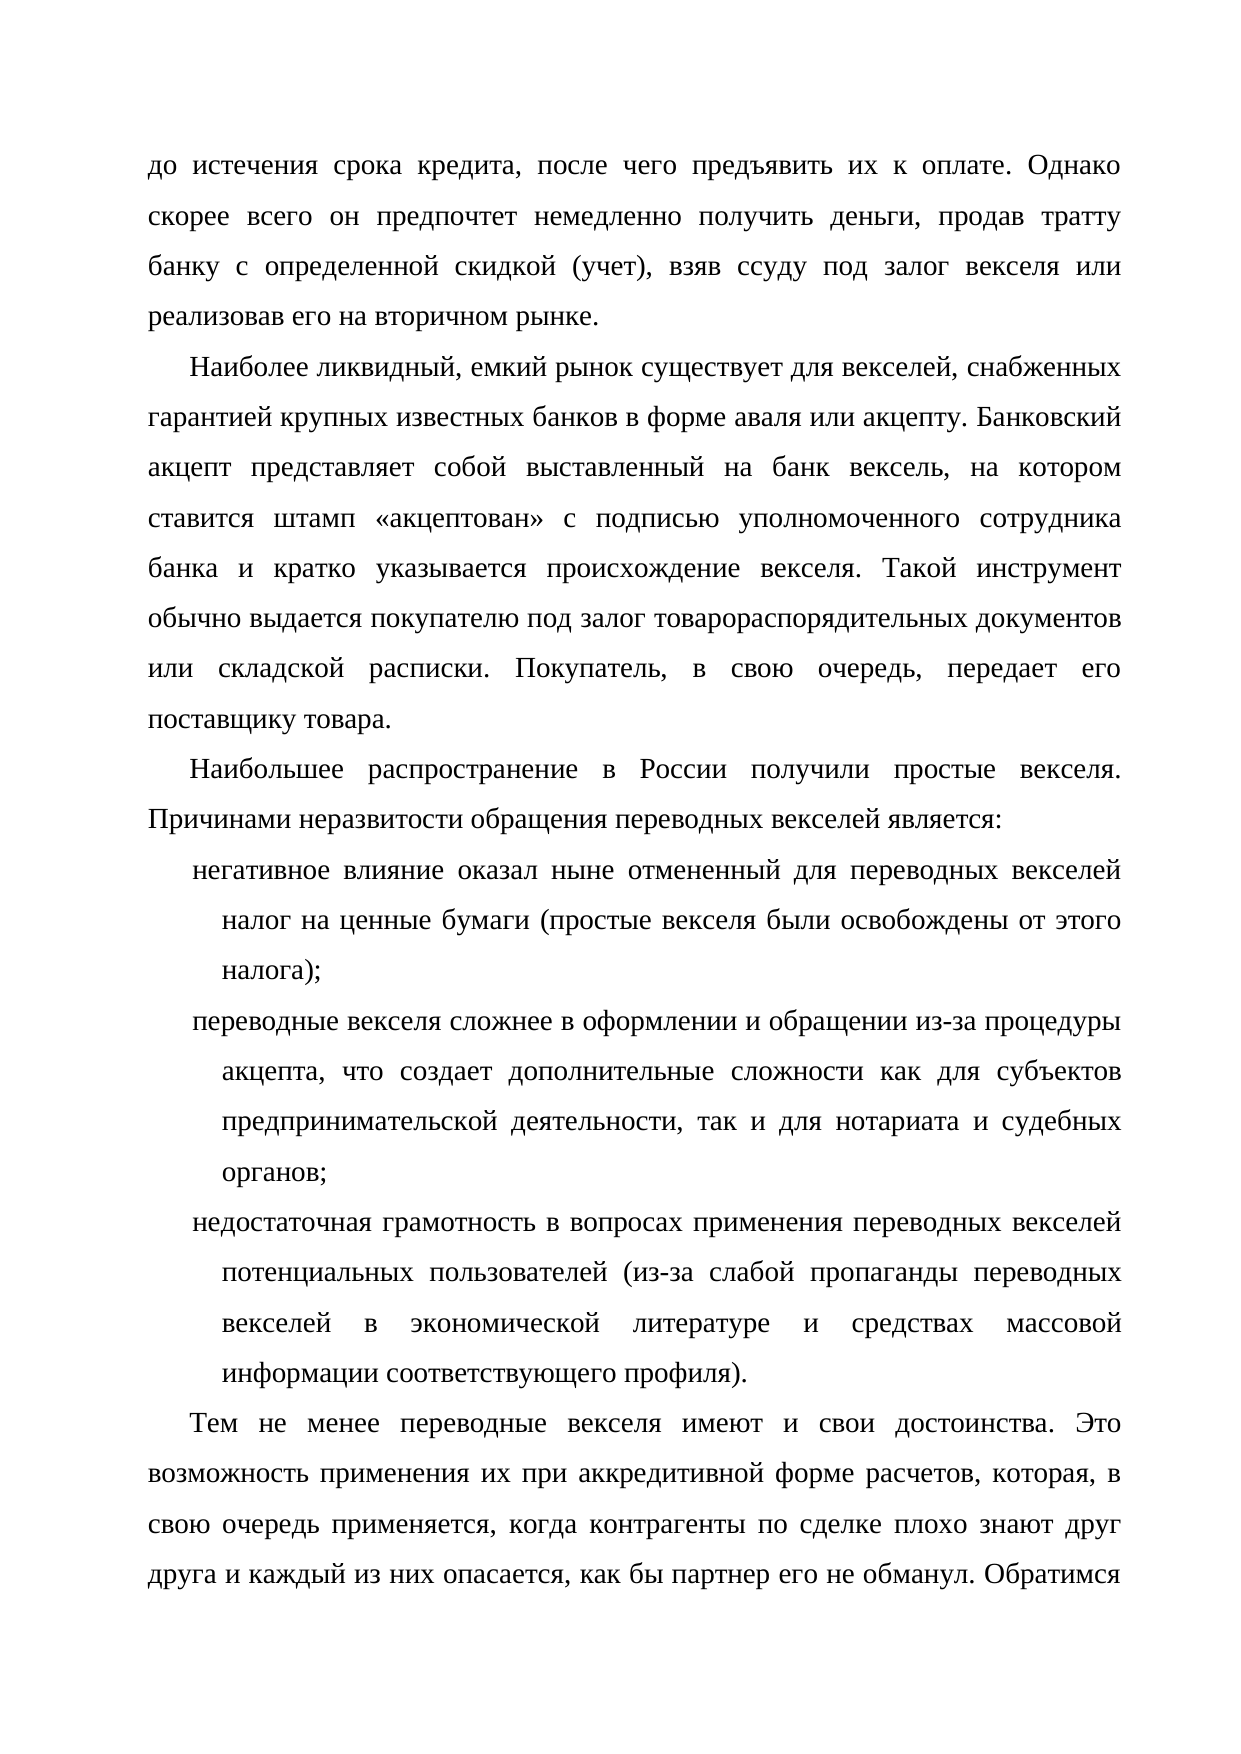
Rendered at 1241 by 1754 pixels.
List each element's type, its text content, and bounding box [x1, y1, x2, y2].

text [148, 148, 1122, 332]
text негативное влияние оказал ныне отмененный для переводных векселей налог на ценные бумаги (простые векселя были освобождены от этого налога); [192, 852, 1122, 986]
text недостаточная грамотность в вопросах применения переводных векселей потенциальных пользователей (из-за слабой пропаганды переводных векселей в экономической литературе и средствах массовой информации соответствующего профиля). [192, 1204, 1122, 1389]
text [148, 1406, 1122, 1590]
text Наибольшее распространение в России получили простые векселя. Причинами неразвитости обращения переводных векселей является: [148, 751, 1122, 835]
text Наиболее ликвидный, емкий рынок существует для векселей, снабженных гарантией крупных известных банков в форме аваля или акцепту. Банковский акцепт представляет собой выставленный на банк вексель, на котором ставится штамп «акцептован» с подписью уполномоченного сотрудника банка и кратко указывается происхождение векселя. Такой инструмент обычно выдается покупателю под залог товарораспорядительных документов или складской расписки. Покупатель, в свою очередь, передает его поставщику товара. [148, 349, 1122, 735]
text переводные векселя сложнее в оформлении и обращении из-за процедуры акцепта, что создает дополнительные сложности как для субъектов предпринимательской деятельности, так и для нотариата и судебных органов; [192, 1003, 1122, 1187]
